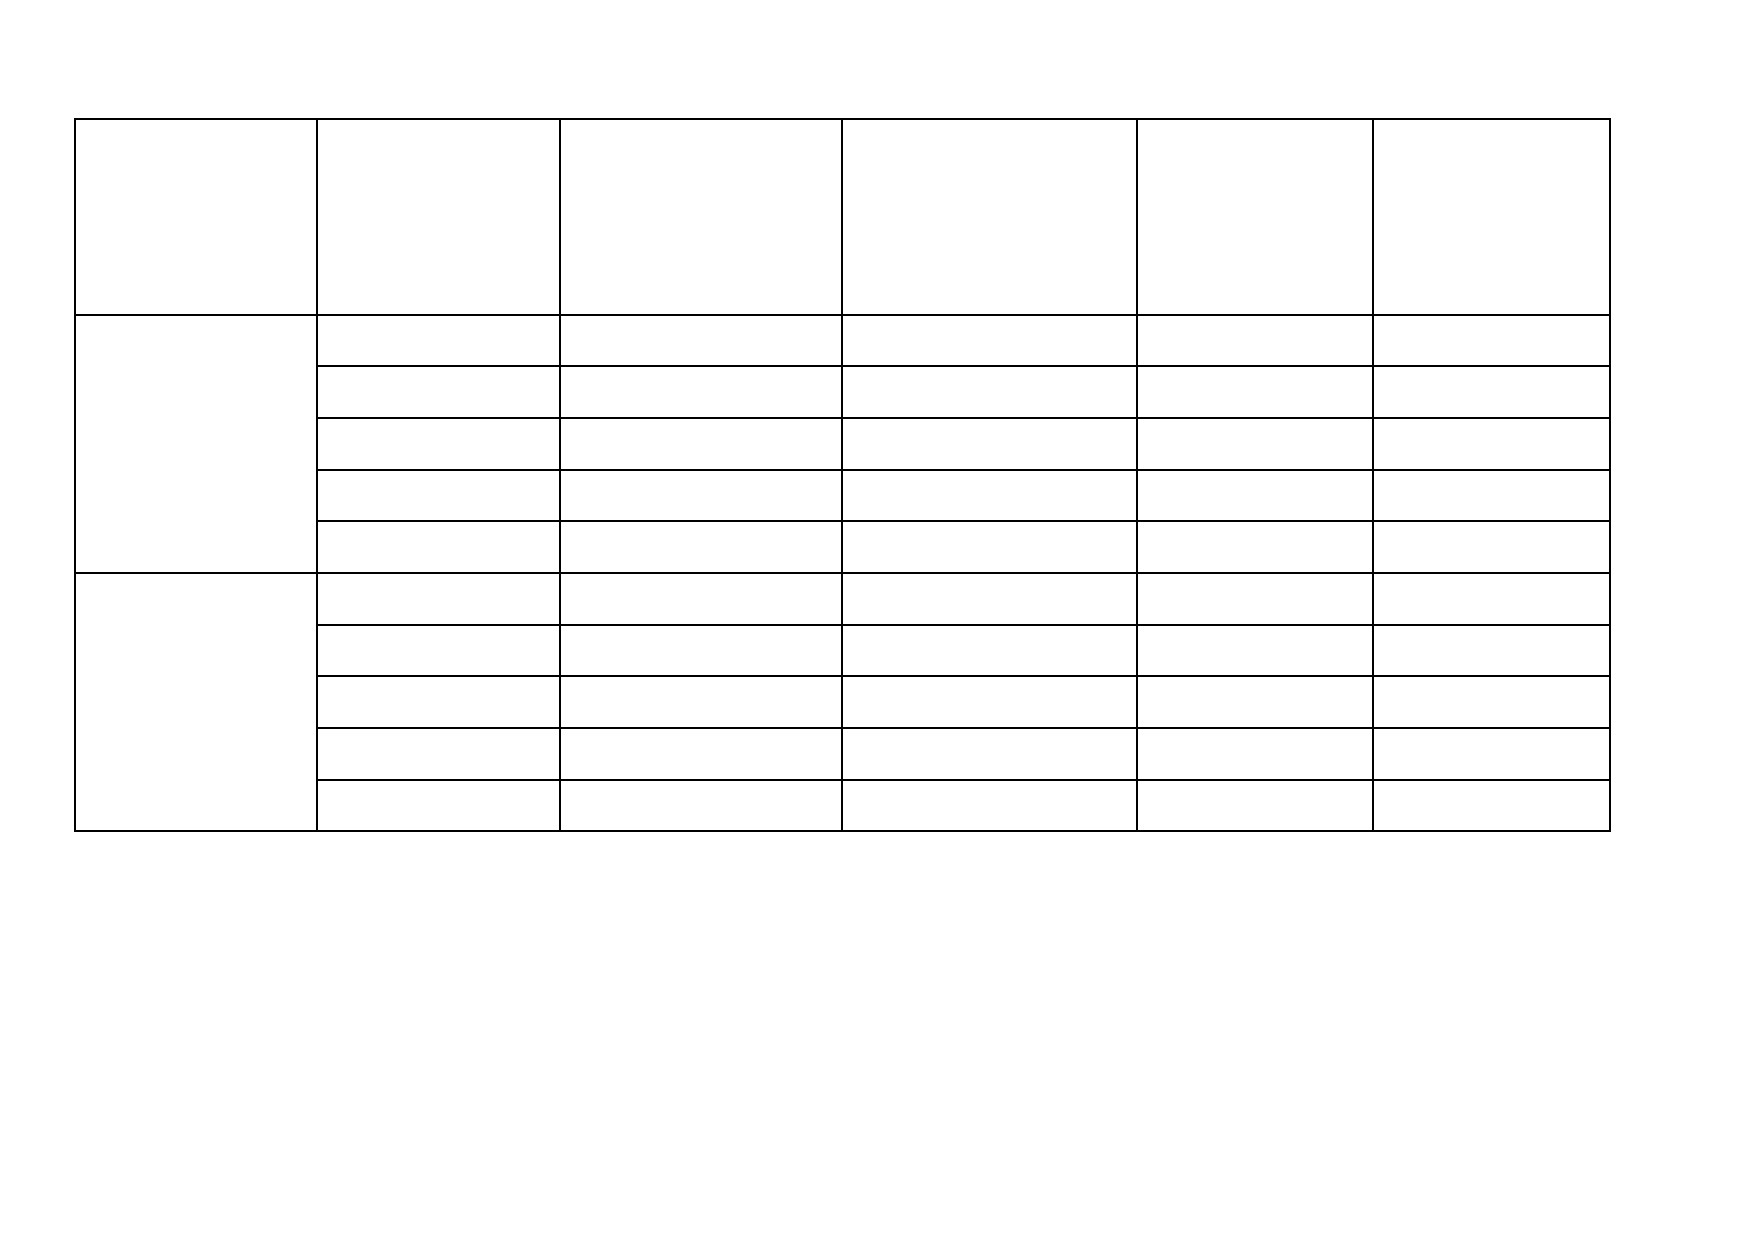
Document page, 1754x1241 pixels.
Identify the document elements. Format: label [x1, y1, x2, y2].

table_cell [1138, 522, 1372, 572]
table_cell [1374, 120, 1609, 313]
table_cell [76, 574, 316, 830]
table_cell [318, 522, 559, 572]
table_cell [843, 626, 1136, 675]
table_cell [561, 626, 841, 675]
table_cell [561, 729, 841, 778]
table_cell [1138, 419, 1372, 468]
table_cell [843, 677, 1136, 727]
table_cell [843, 419, 1136, 468]
table_cell [318, 316, 559, 365]
table_cell [1138, 626, 1372, 675]
table_cell [561, 120, 841, 313]
table_cell [318, 419, 559, 468]
table_cell [318, 120, 559, 313]
table_cell [1374, 574, 1609, 623]
table_cell [1138, 471, 1372, 520]
table_cell [843, 316, 1136, 365]
table_cell [318, 367, 559, 417]
table_cell [318, 626, 559, 675]
table_cell [843, 522, 1136, 572]
table_cell [1374, 781, 1609, 830]
table_cell [1374, 419, 1609, 468]
table_cell [1374, 677, 1609, 727]
table_cell [1138, 574, 1372, 623]
table_cell [318, 729, 559, 778]
table_cell [76, 316, 316, 572]
table_cell [561, 522, 841, 572]
table_cell [561, 419, 841, 468]
table_cell [1374, 471, 1609, 520]
table_cell [561, 574, 841, 623]
table_cell [1138, 781, 1372, 830]
table_cell [561, 471, 841, 520]
table_cell [561, 316, 841, 365]
table_cell [843, 120, 1136, 313]
table_cell [1138, 729, 1372, 778]
table_cell [1374, 522, 1609, 572]
table_cell [1138, 120, 1372, 313]
table_cell [1138, 367, 1372, 417]
table_cell [1374, 626, 1609, 675]
table_cell [1374, 316, 1609, 365]
table_cell [318, 781, 559, 830]
table_cell [1138, 677, 1372, 727]
table_cell [561, 367, 841, 417]
table_cell [843, 781, 1136, 830]
table_cell [843, 574, 1136, 623]
table_cell [1374, 367, 1609, 417]
table_cell [561, 677, 841, 727]
table_cell [561, 781, 841, 830]
table_cell [843, 367, 1136, 417]
table_cell [318, 471, 559, 520]
table_cell [318, 677, 559, 727]
table_cell [843, 729, 1136, 778]
table_cell [1374, 729, 1609, 778]
table_cell [1138, 316, 1372, 365]
table_cell [318, 574, 559, 623]
table_cell [843, 471, 1136, 520]
